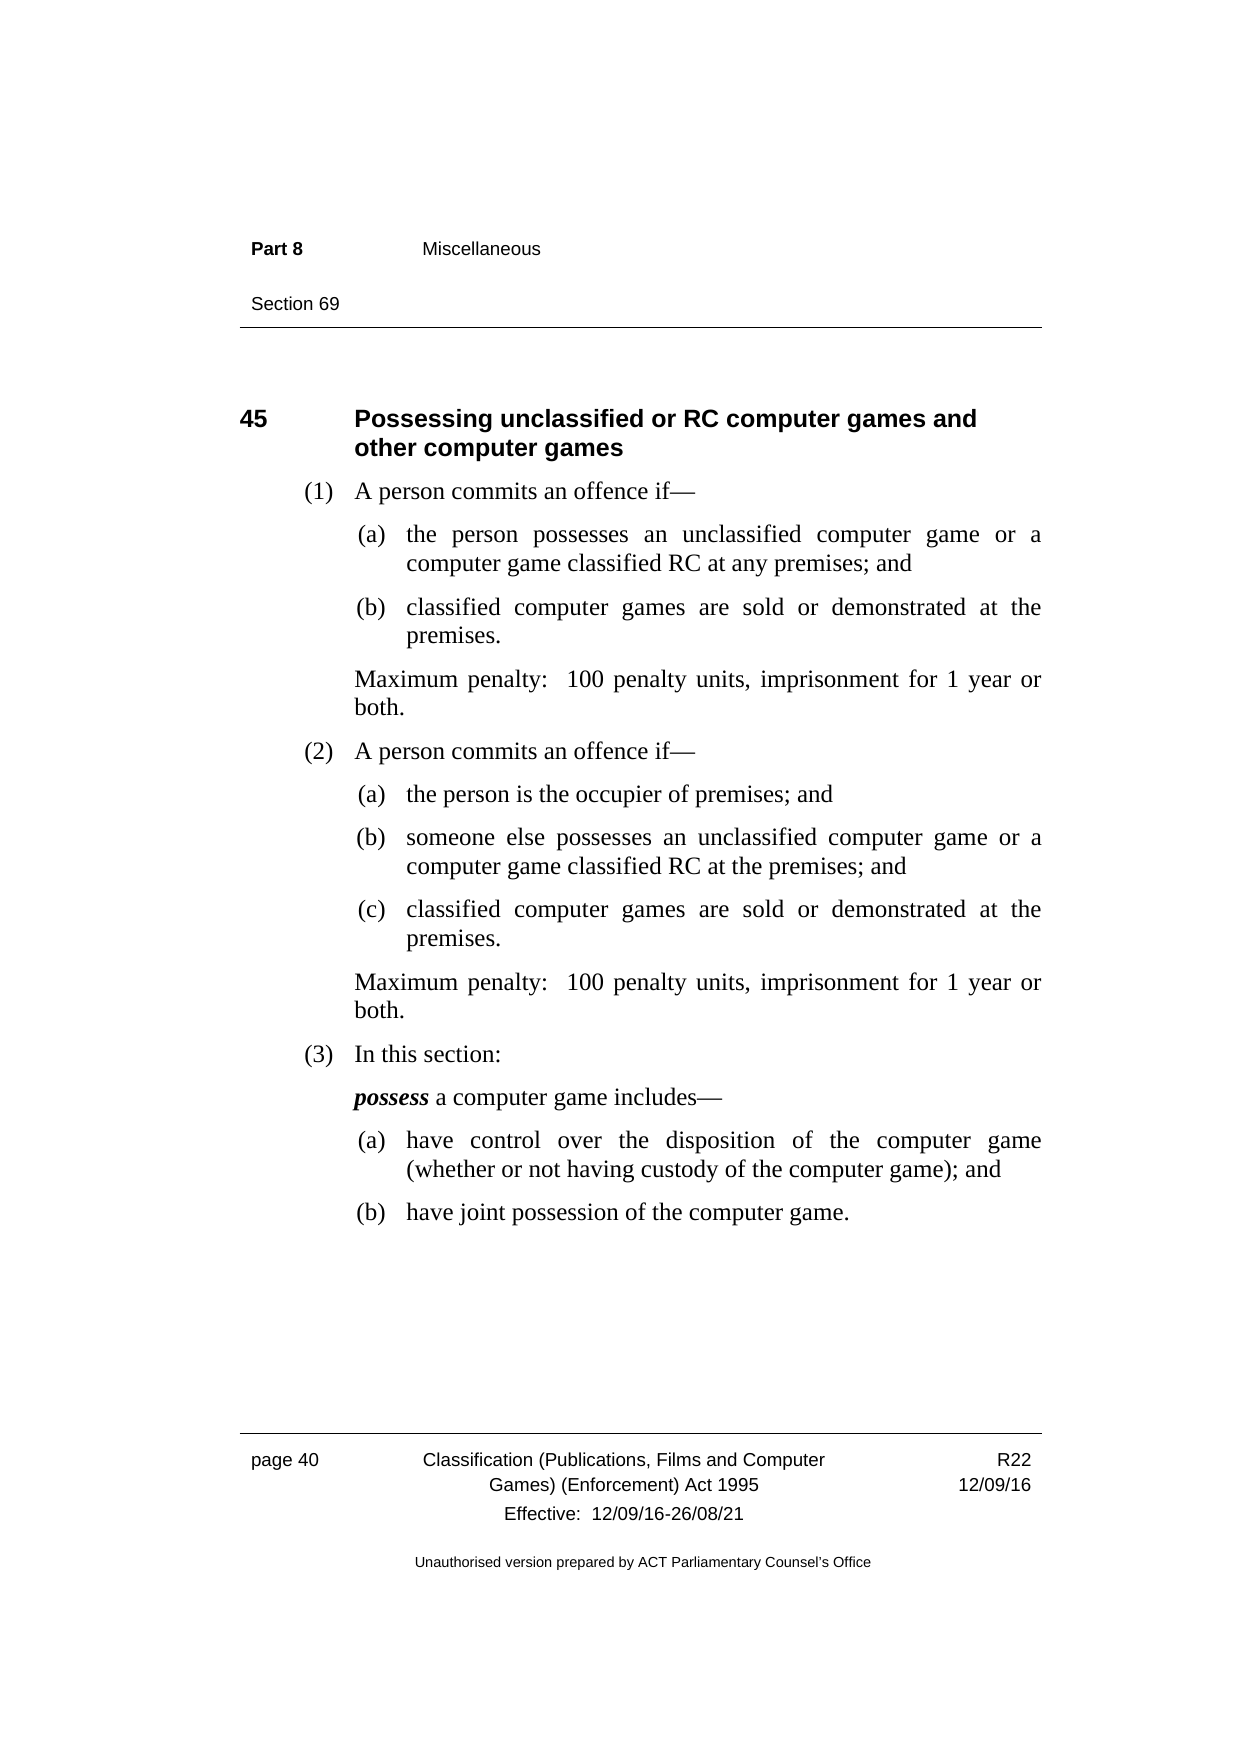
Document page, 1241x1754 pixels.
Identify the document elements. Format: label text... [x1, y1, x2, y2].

text 45 Possessing unclassified or RC computer games and other computer games [239, 404, 1042, 462]
text (1) A person commits an offence if— [239, 476, 1042, 505]
text (b) classified computer games are sold or demonstrated at the premises. [239, 592, 1042, 649]
text (2) A person commits an offence if— [239, 736, 1042, 764]
text Maximum penalty: 100 penalty units, imprisonment for 1 year or both. [354, 664, 1042, 721]
text (b) have joint possession of the computer game. [239, 1197, 1042, 1226]
text possess a computer game includes— [354, 1082, 1042, 1111]
text (a) the person is the occupier of premises; and [239, 779, 1042, 808]
text (a) have control over the disposition of the computer game (whether or not having custody of the computer game); and [239, 1125, 1042, 1183]
text (c) classified computer games are sold or demonstrated at the premises. [239, 894, 1042, 952]
text Maximum penalty: 100 penalty units, imprisonment for 1 year or both. [354, 967, 1042, 1024]
text (3) In this section: [239, 1039, 1042, 1067]
text (b) someone else possesses an unclassified computer game or a computer game classified RC at the premises; and [239, 822, 1042, 880]
text (a) the person possesses an unclassified computer game or a computer game classified RC at any premises; and [239, 519, 1042, 577]
